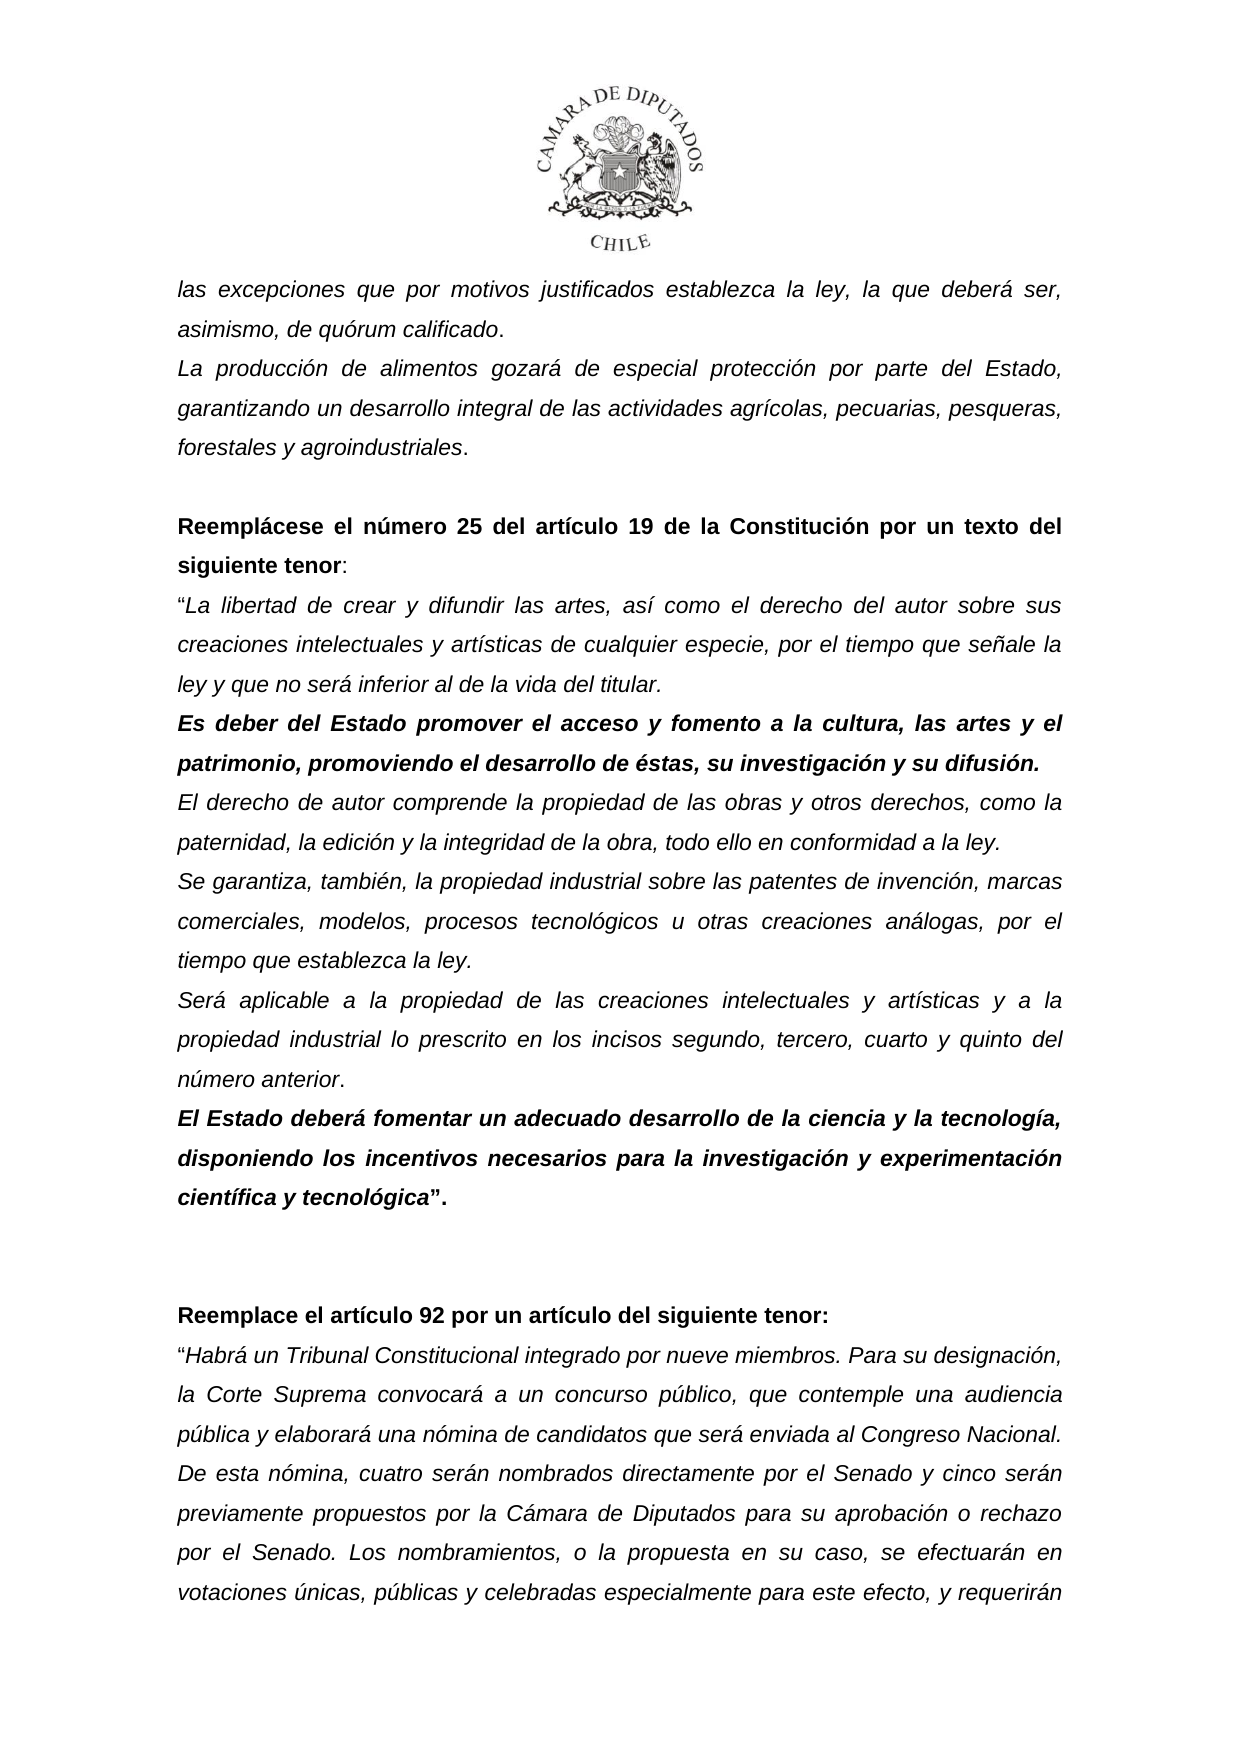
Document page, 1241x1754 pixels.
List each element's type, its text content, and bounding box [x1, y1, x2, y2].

text El Estado deberá fomentar un adecuado desarrollo de la ciencia y la tecnología, disponiendo los incentivos necesarios para la investigación y experimentación científica y tecnológica”. [177, 1105, 1063, 1210]
text Es deber del Estado promover el acceso y fomento a la cultura, las artes y el patrimonio, promoviendo el desarrollo de éstas, su investigación y su difusión. [177, 710, 1063, 776]
text Reemplácese el número 25 del artículo 19 de la Constitución por un texto del siguiente tenor: [177, 513, 1063, 579]
text Reemplace el artículo 92 por un artículo del siguiente tenor: [177, 1302, 1063, 1329]
text Se garantiza, también, la propiedad industrial sobre las patentes de invención, marcas comerciales, modelos, procesos tecnológicos u otras creaciones análogas, por el tiempo que establezca la ley. [177, 868, 1063, 973]
text Será aplicable a la propiedad de las creaciones intelectuales y artísticas y a la propiedad industrial lo prescrito en los incisos segundo, tercero, cuarto y quinto del número anterior. [177, 987, 1063, 1092]
text La producción de alimentos gozará de especial protección por parte del Estado, garantizando un desarrollo integral de las actividades agrícolas, pecuarias, pesqueras, forestales y agroindustriales. [177, 355, 1063, 460]
picture [525, 73, 715, 264]
text El derecho de autor comprende la propiedad de las obras y otros derechos, como la paternidad, la edición y la integridad de la obra, todo ello en conformidad a la ley. [177, 789, 1063, 855]
text “La libertad de crear y difundir las artes, así como el derecho del autor sobre sus creaciones intelectuales y artísticas de cualquier especie, por el tiempo que señale la ley y que no será inferior al de la vida del titular. [177, 592, 1063, 697]
